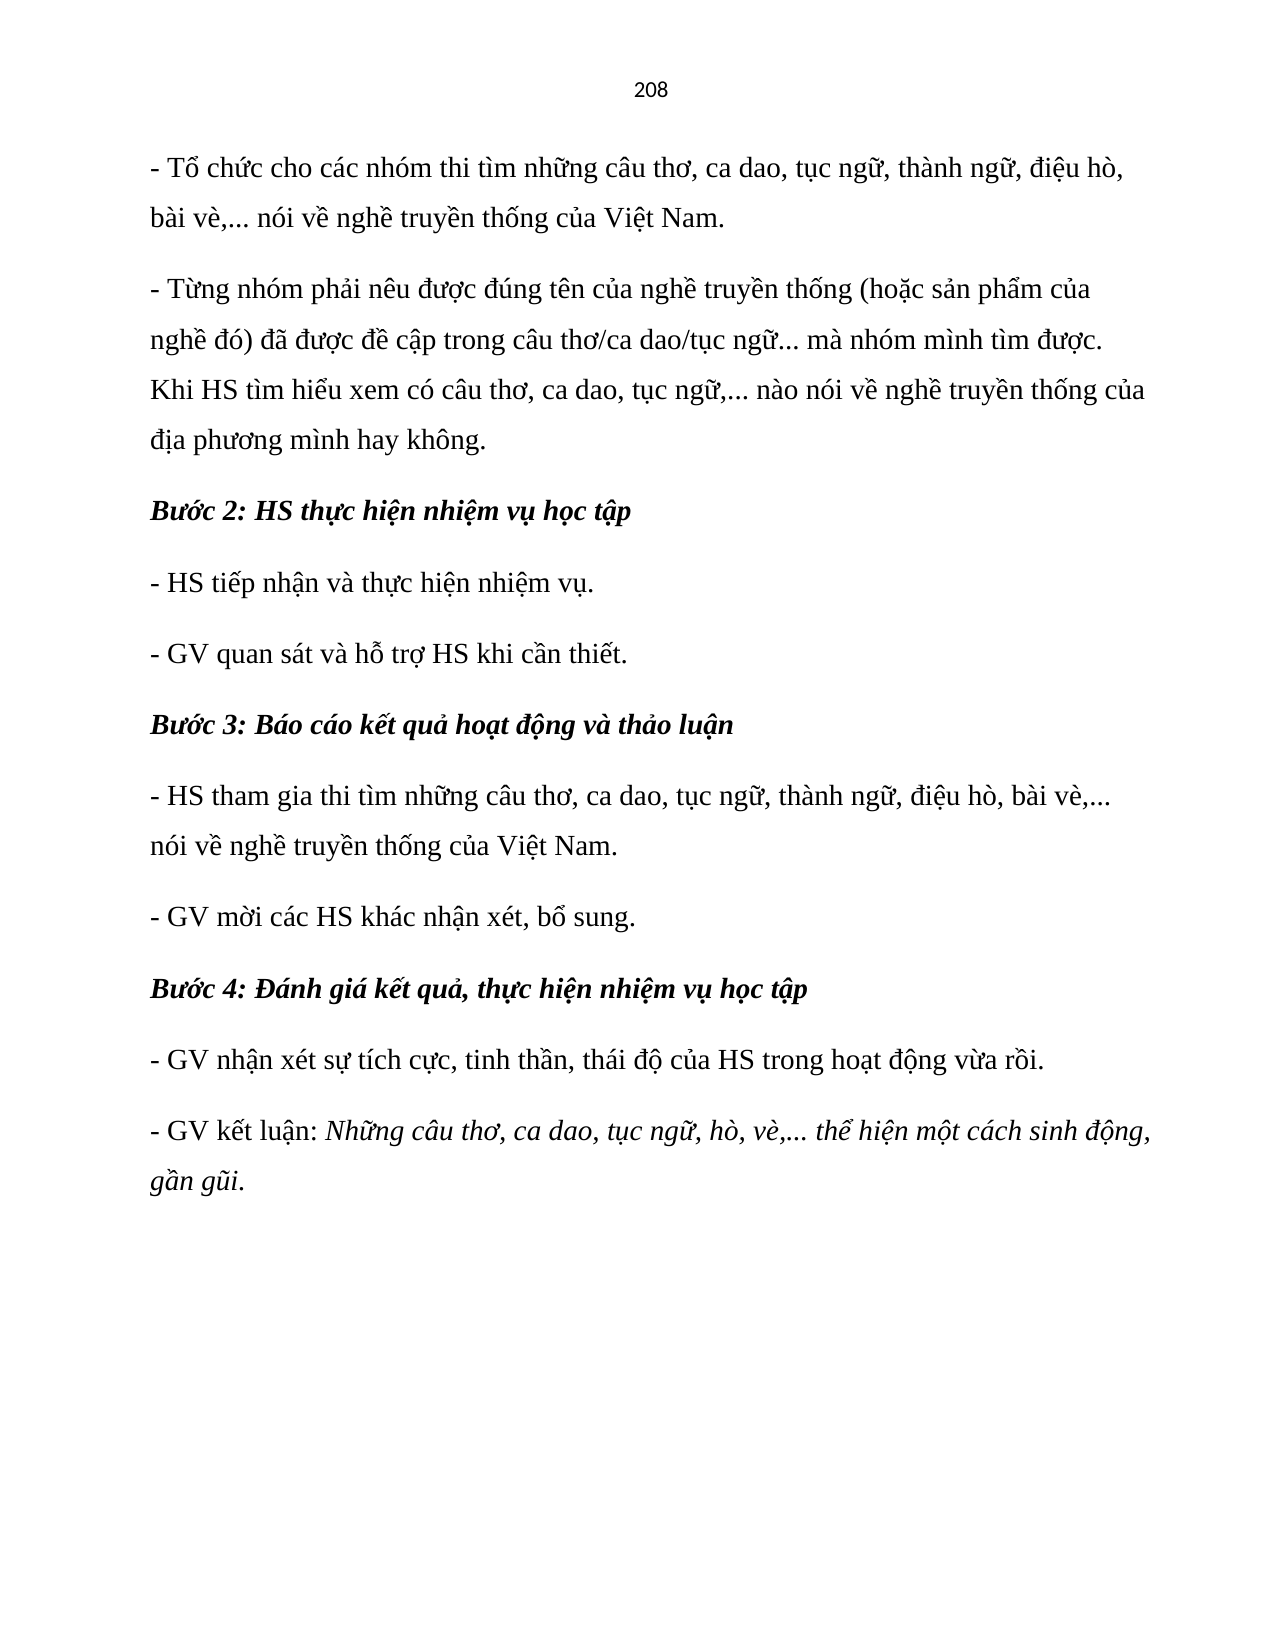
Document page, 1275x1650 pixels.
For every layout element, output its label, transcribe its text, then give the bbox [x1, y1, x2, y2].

text - Từng nhóm phải nêu được đúng tên của nghề truyền thống (hoặc sản phẩm của nghề đó) đã được đề cập trong câu thơ/ca dao/tục ngữ... mà nhóm mình tìm được. Khi HS tìm hiểu xem có câu thơ, ca dao, tục ngữ,... nào nói về nghề truyền thống của địa phương mình hay không. [150, 271, 1152, 456]
text Bước 3: Báo cáo kết quả hoạt động và thảo luận [150, 707, 1152, 741]
text - GV kết luận: Những câu thơ, ca dao, tục ngữ, hò, vè,... thể hiện một cách sinh động, gần gũi. [150, 1113, 1152, 1197]
text - GV mời các HS khác nhận xét, bổ sung. [150, 899, 1152, 933]
text Bước 4: Đánh giá kết quả, thực hiện nhiệm vụ học tập [150, 971, 1152, 1004]
text Bước 2: HS thực hiện nhiệm vụ học tập [150, 493, 1152, 527]
text - GV nhận xét sự tích cực, tinh thần, thái độ của HS trong hoạt động vừa rồi. [150, 1042, 1152, 1075]
text - HS tham gia thi tìm những câu thơ, ca dao, tục ngữ, thành ngữ, điệu hò, bài vè,... nói về nghề truyền thống của Việt Nam. [150, 778, 1152, 862]
text - GV quan sát và hỗ trợ HS khi cần thiết. [150, 636, 1152, 669]
text - HS tiếp nhận và thực hiện nhiệm vụ. [150, 565, 1152, 598]
text - Tổ chức cho các nhóm thi tìm những câu thơ, ca dao, tục ngữ, thành ngữ, điệu hò, bài vè,... nói về nghề truyền thống của Việt Nam. [150, 150, 1152, 234]
